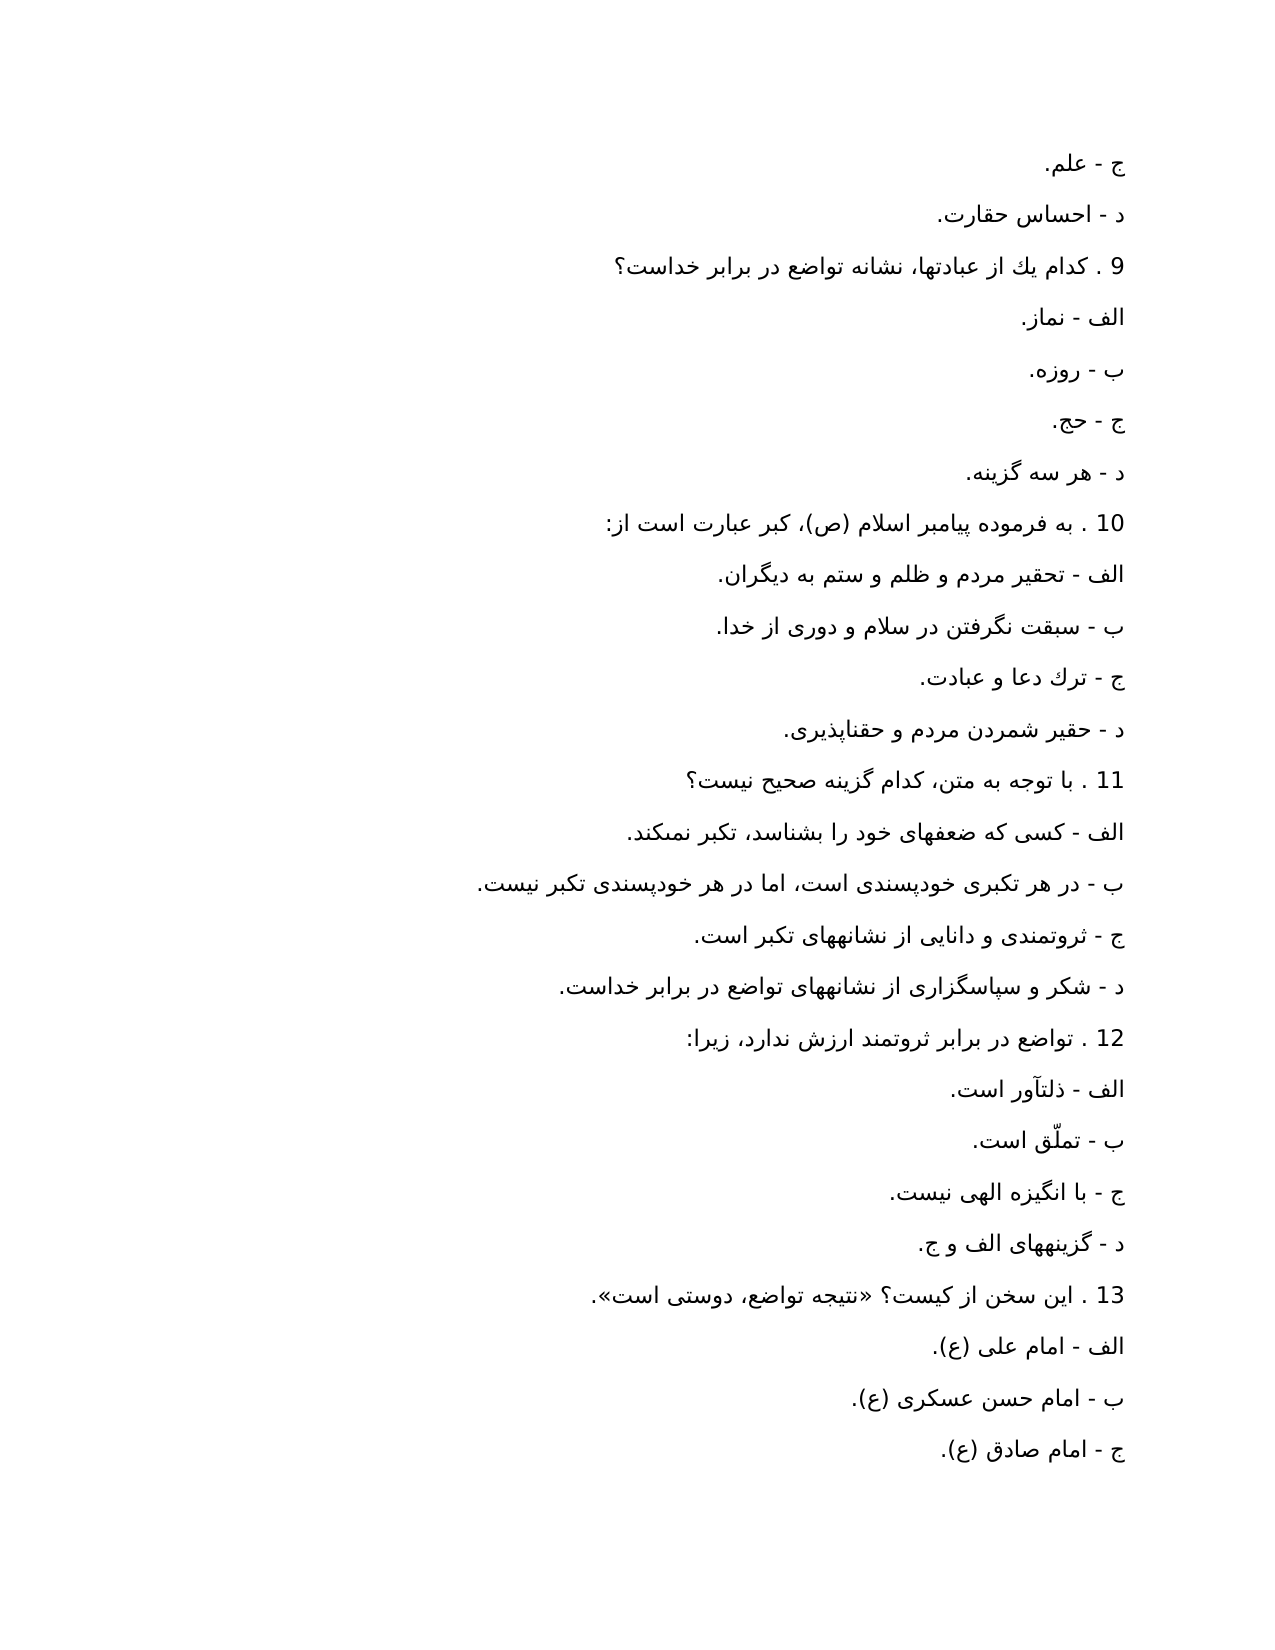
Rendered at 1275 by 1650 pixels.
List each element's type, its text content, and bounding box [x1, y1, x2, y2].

text 13 . اين سخن از كيست؟ «نتيجه تواضع، دوستى است». [150, 1282, 1125, 1309]
text ج - ثروت‏مندى و دانايى از نشانه‏هاى تكبر است. [150, 922, 1125, 948]
text 10 . به فرموده پيامبر اسلام (ص)، كبر عبارت است از: [150, 510, 1125, 537]
text ب - روزه. [150, 356, 1125, 382]
text ب - در هر تكبرى خودپسندى است، اما در هر خودپسندى تكبر نيست. [150, 870, 1125, 897]
text ج - حج. [150, 407, 1125, 434]
text الف - ذلت‏آور است. [150, 1076, 1125, 1103]
text ج - با انگيزه الهى نيست. [150, 1179, 1125, 1206]
text الف - نماز. [150, 304, 1125, 331]
text 11 . با توجه به متن، كدام گزينه صحيح نيست؟ [150, 767, 1125, 794]
text الف - كسى كه ضعف‏هاى خود را بشناسد، تكبر نمى‏كند. [150, 819, 1125, 846]
text د - هر سه گزينه. [150, 459, 1125, 485]
text د - شكر و سپاس‏گزارى از نشانه‏هاى تواضع در برابر خداست. [150, 973, 1125, 1000]
text 9 . كدام يك از عبادت‏ها، نشانه تواضع در برابر خداست؟ [150, 253, 1125, 279]
text ب - تملّق است. [150, 1128, 1125, 1154]
text ج - ترك دعا و عبادت. [150, 664, 1125, 691]
text ج - علم. [150, 150, 1125, 177]
text الف - امام على (ع). [150, 1333, 1125, 1360]
text د - احساس حقارت. [150, 201, 1125, 228]
text ب - سبقت نگرفتن در سلام و دورى از خدا. [150, 613, 1125, 640]
text ج - امام صادق (ع). [150, 1436, 1125, 1463]
text 12 . تواضع در برابر ثروت‏مند ارزش ندارد، زيرا: [150, 1025, 1125, 1051]
text د - حقير شمردن مردم و حق‏ناپذيرى. [150, 716, 1125, 743]
text د - گزينه‏هاى الف و ج. [150, 1231, 1125, 1257]
text الف - تحقير مردم و ظلم و ستم به ديگران. [150, 562, 1125, 588]
text ب - امام حسن عسكرى (ع). [150, 1385, 1125, 1412]
